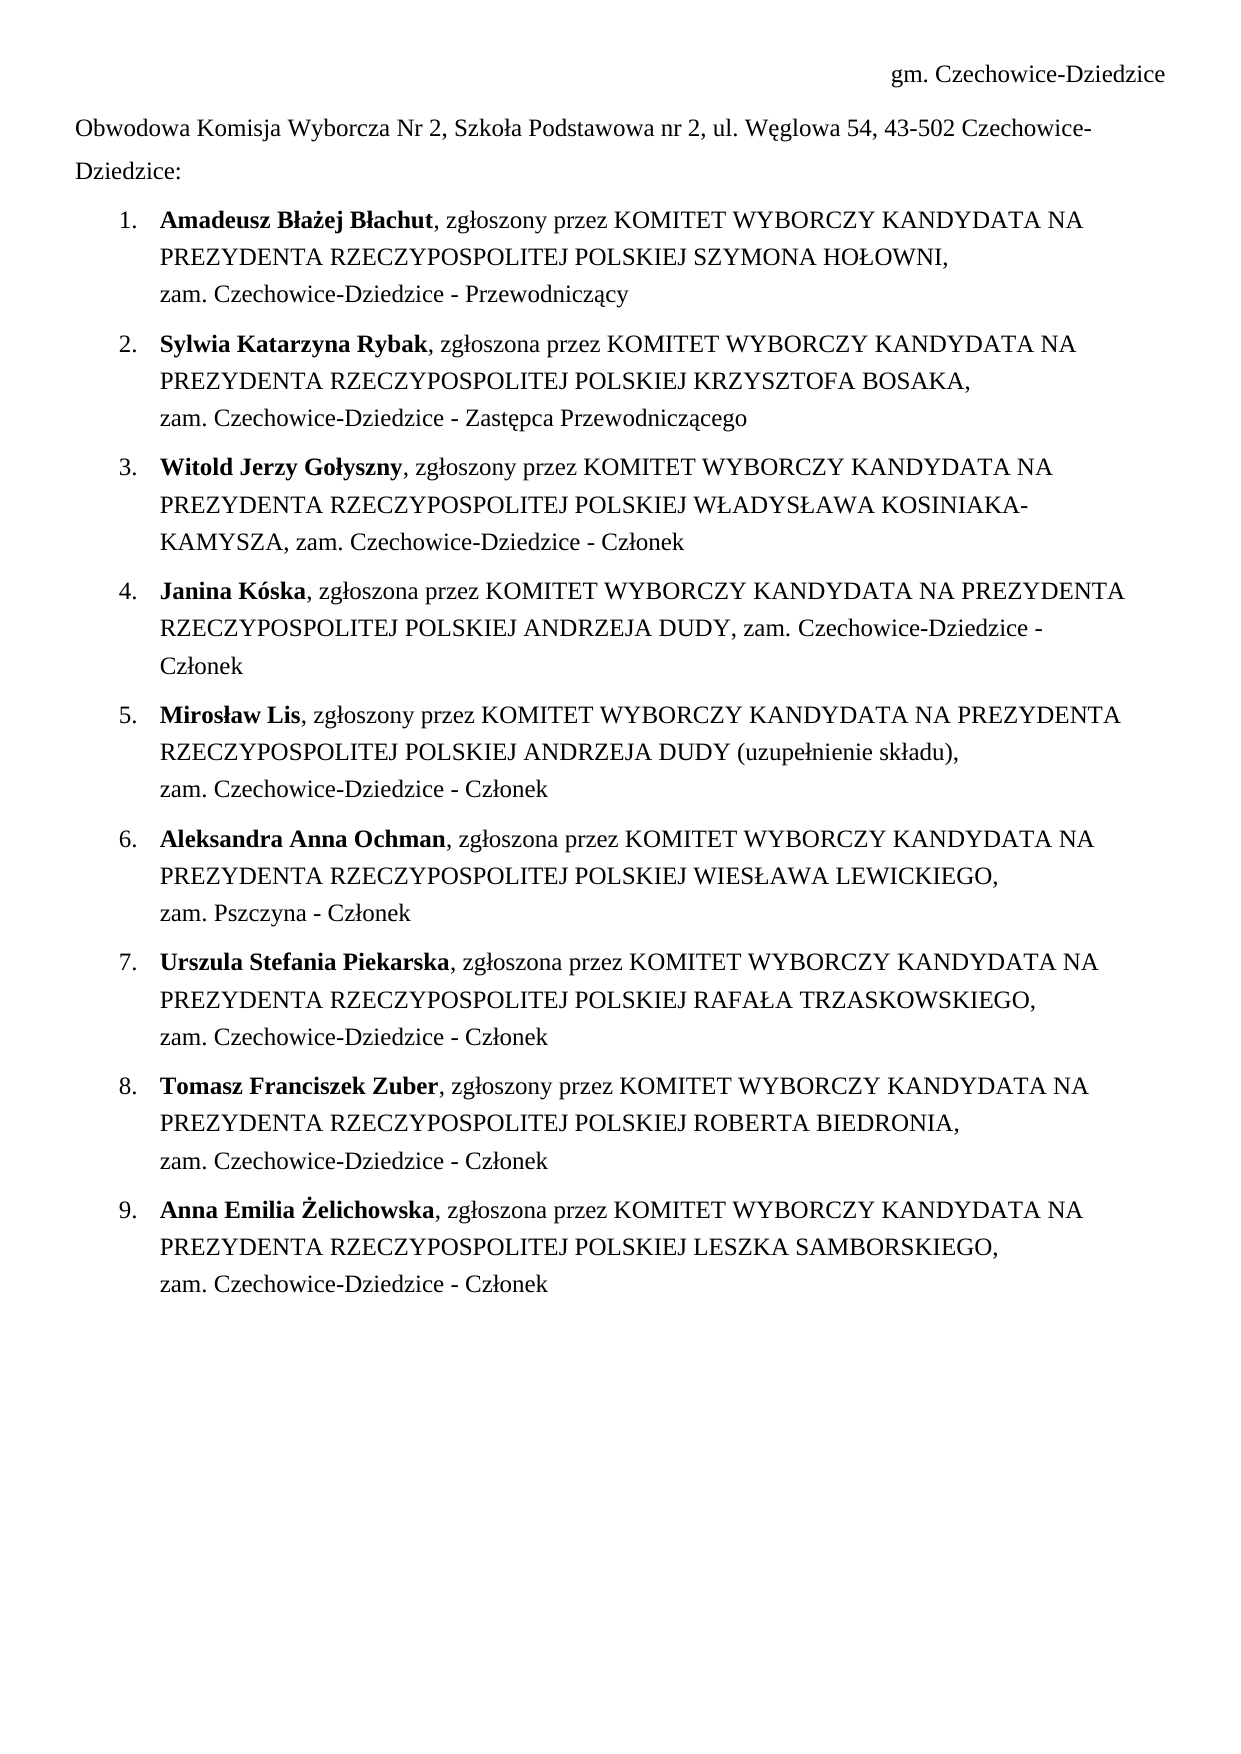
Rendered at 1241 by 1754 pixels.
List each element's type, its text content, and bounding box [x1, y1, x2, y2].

table_cell Witold Jerzy Gołyszny, zgłoszony przez KOMITET WYBORCZY KANDYDATA NA PREZYDENTA RZECZYPOSPOLITEJ POLSKIEJ WŁADYSŁAWA KOSINIAKA-KAMYSZA, zam. Czechowice-Dziedzice - Członek [148, 447, 1138, 570]
table_cell 3. [75, 447, 148, 570]
text Obwodowa Komisja Wyborcza Nr 2, Szkoła Podstawowa nr 2, ul. Węglowa 54, 43-502 Czechowice-Dziedzice: [75, 113, 1165, 185]
table_cell 2. [75, 323, 148, 447]
table_cell 9. [75, 1189, 148, 1313]
table_cell 7. [75, 942, 148, 1065]
table_header Amadeusz Błażej Błachut, zgłoszony przez KOMITET WYBORCZY KANDYDATA NA PREZYDENTA RZECZYPOSPOLITEJ POLSKIEJ SZYMONA HOŁOWNI, zam. Czechowice-Dziedzice - Przewodniczący [148, 199, 1138, 323]
table_cell Anna Emilia Żelichowska, zgłoszona przez KOMITET WYBORCZY KANDYDATA NA PREZYDENTA RZECZYPOSPOLITEJ POLSKIEJ LESZKA SAMBORSKIEGO, zam. Czechowice-Dziedzice - Członek [148, 1189, 1138, 1313]
table_header 1. [75, 199, 148, 323]
table_cell Tomasz Franciszek Zuber, zgłoszony przez KOMITET WYBORCZY KANDYDATA NA PREZYDENTA RZECZYPOSPOLITEJ POLSKIEJ ROBERTA BIEDRONIA, zam. Czechowice-Dziedzice - Członek [148, 1065, 1138, 1189]
table_cell Mirosław Lis, zgłoszony przez KOMITET WYBORCZY KANDYDATA NA PREZYDENTA RZECZYPOSPOLITEJ POLSKIEJ ANDRZEJA DUDY (uzupełnienie składu), zam. Czechowice-Dziedzice - Członek [148, 694, 1138, 818]
table_cell Sylwia Katarzyna Rybak, zgłoszona przez KOMITET WYBORCZY KANDYDATA NA PREZYDENTA RZECZYPOSPOLITEJ POLSKIEJ KRZYSZTOFA BOSAKA, zam. Czechowice-Dziedzice - Zastępca Przewodniczącego [148, 323, 1138, 447]
table_cell 8. [75, 1065, 148, 1189]
table_cell 6. [75, 818, 148, 942]
table_cell Janina Kóska, zgłoszona przez KOMITET WYBORCZY KANDYDATA NA PREZYDENTA RZECZYPOSPOLITEJ POLSKIEJ ANDRZEJA DUDY, zam. Czechowice-Dziedzice - Członek [148, 570, 1138, 694]
table_cell 5. [75, 694, 148, 818]
text gm. Czechowice-Dziedzice [75, 59, 1165, 88]
table_cell Aleksandra Anna Ochman, zgłoszona przez KOMITET WYBORCZY KANDYDATA NA PREZYDENTA RZECZYPOSPOLITEJ POLSKIEJ WIESŁAWA LEWICKIEGO, zam. Pszczyna - Członek [148, 818, 1138, 942]
table_cell Urszula Stefania Piekarska, zgłoszona przez KOMITET WYBORCZY KANDYDATA NA PREZYDENTA RZECZYPOSPOLITEJ POLSKIEJ RAFAŁA TRZASKOWSKIEGO, zam. Czechowice-Dziedzice - Członek [148, 942, 1138, 1065]
table_cell 4. [75, 570, 148, 694]
